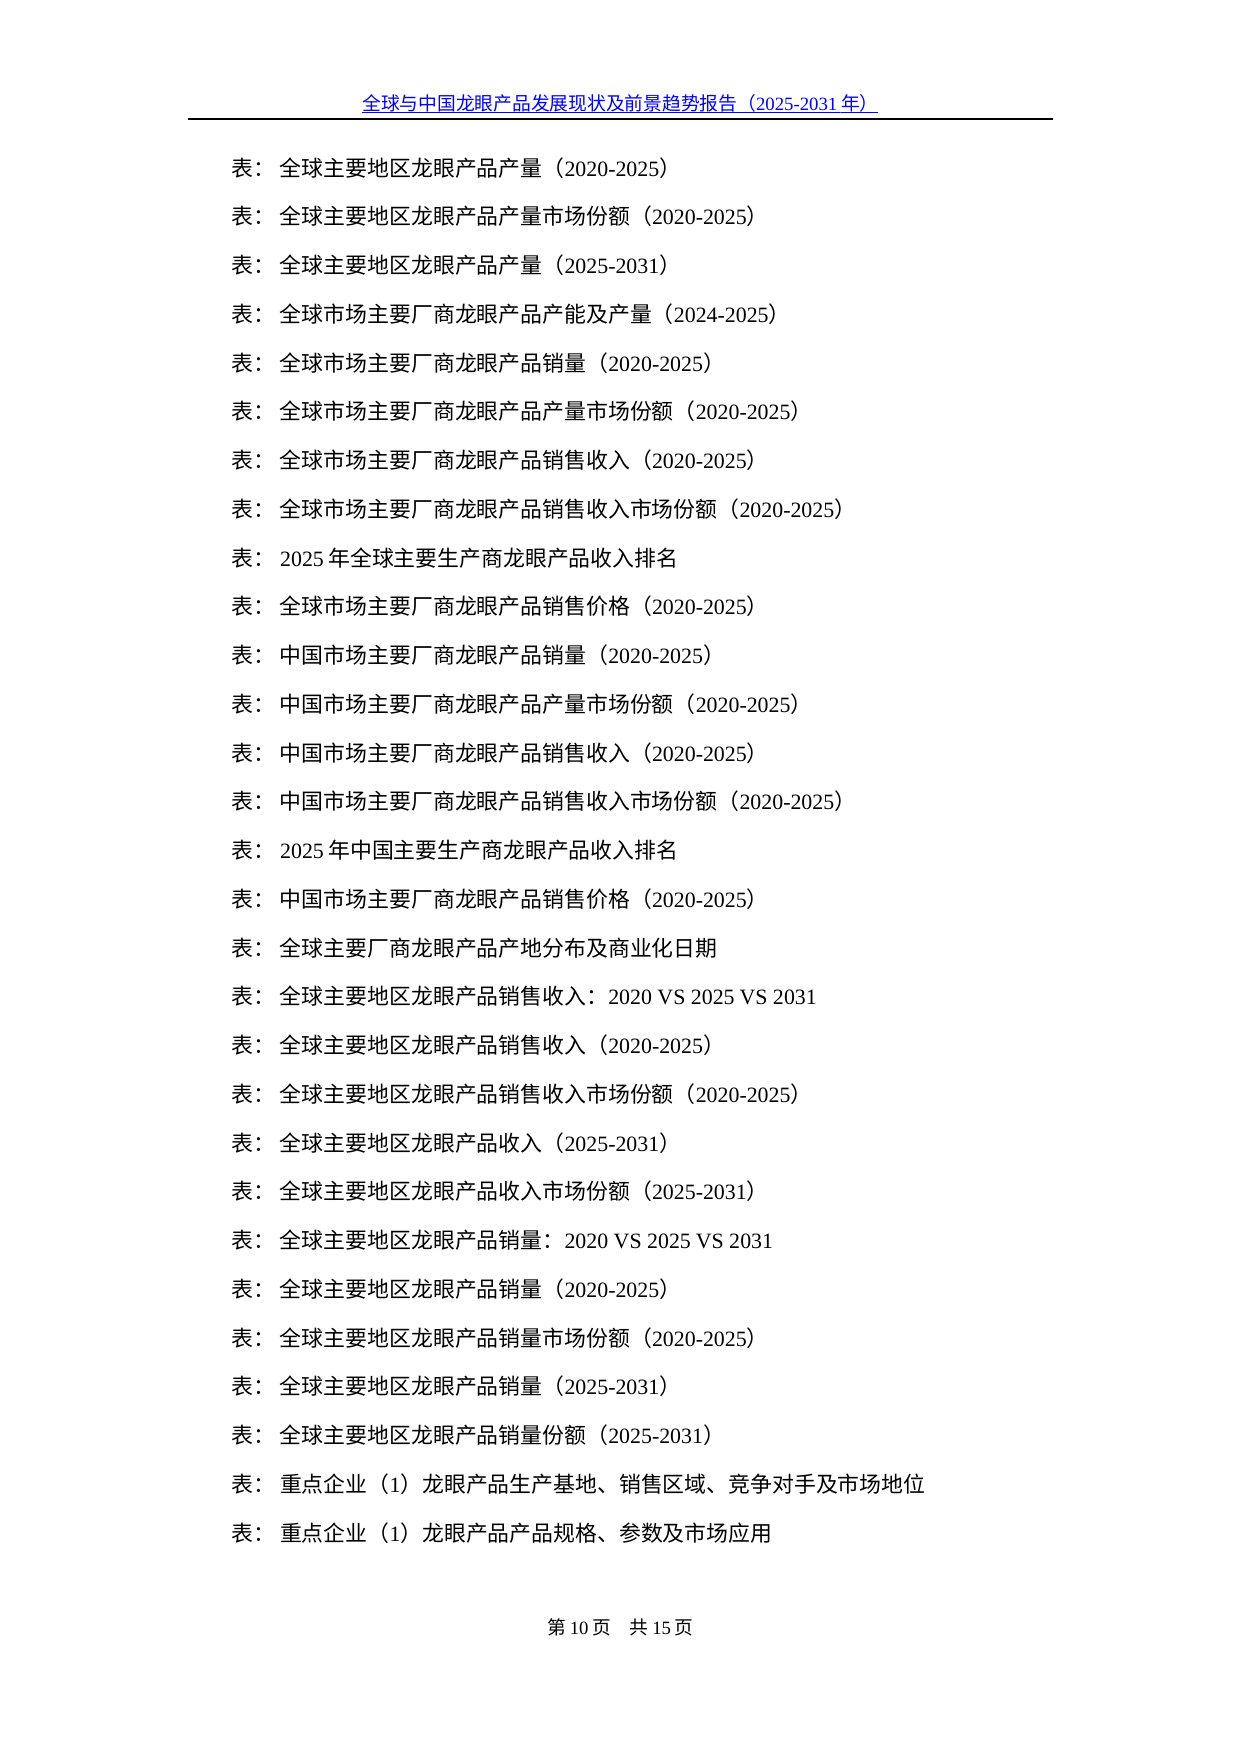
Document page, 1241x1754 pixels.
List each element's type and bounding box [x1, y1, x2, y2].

text [187, 150, 1053, 1548]
